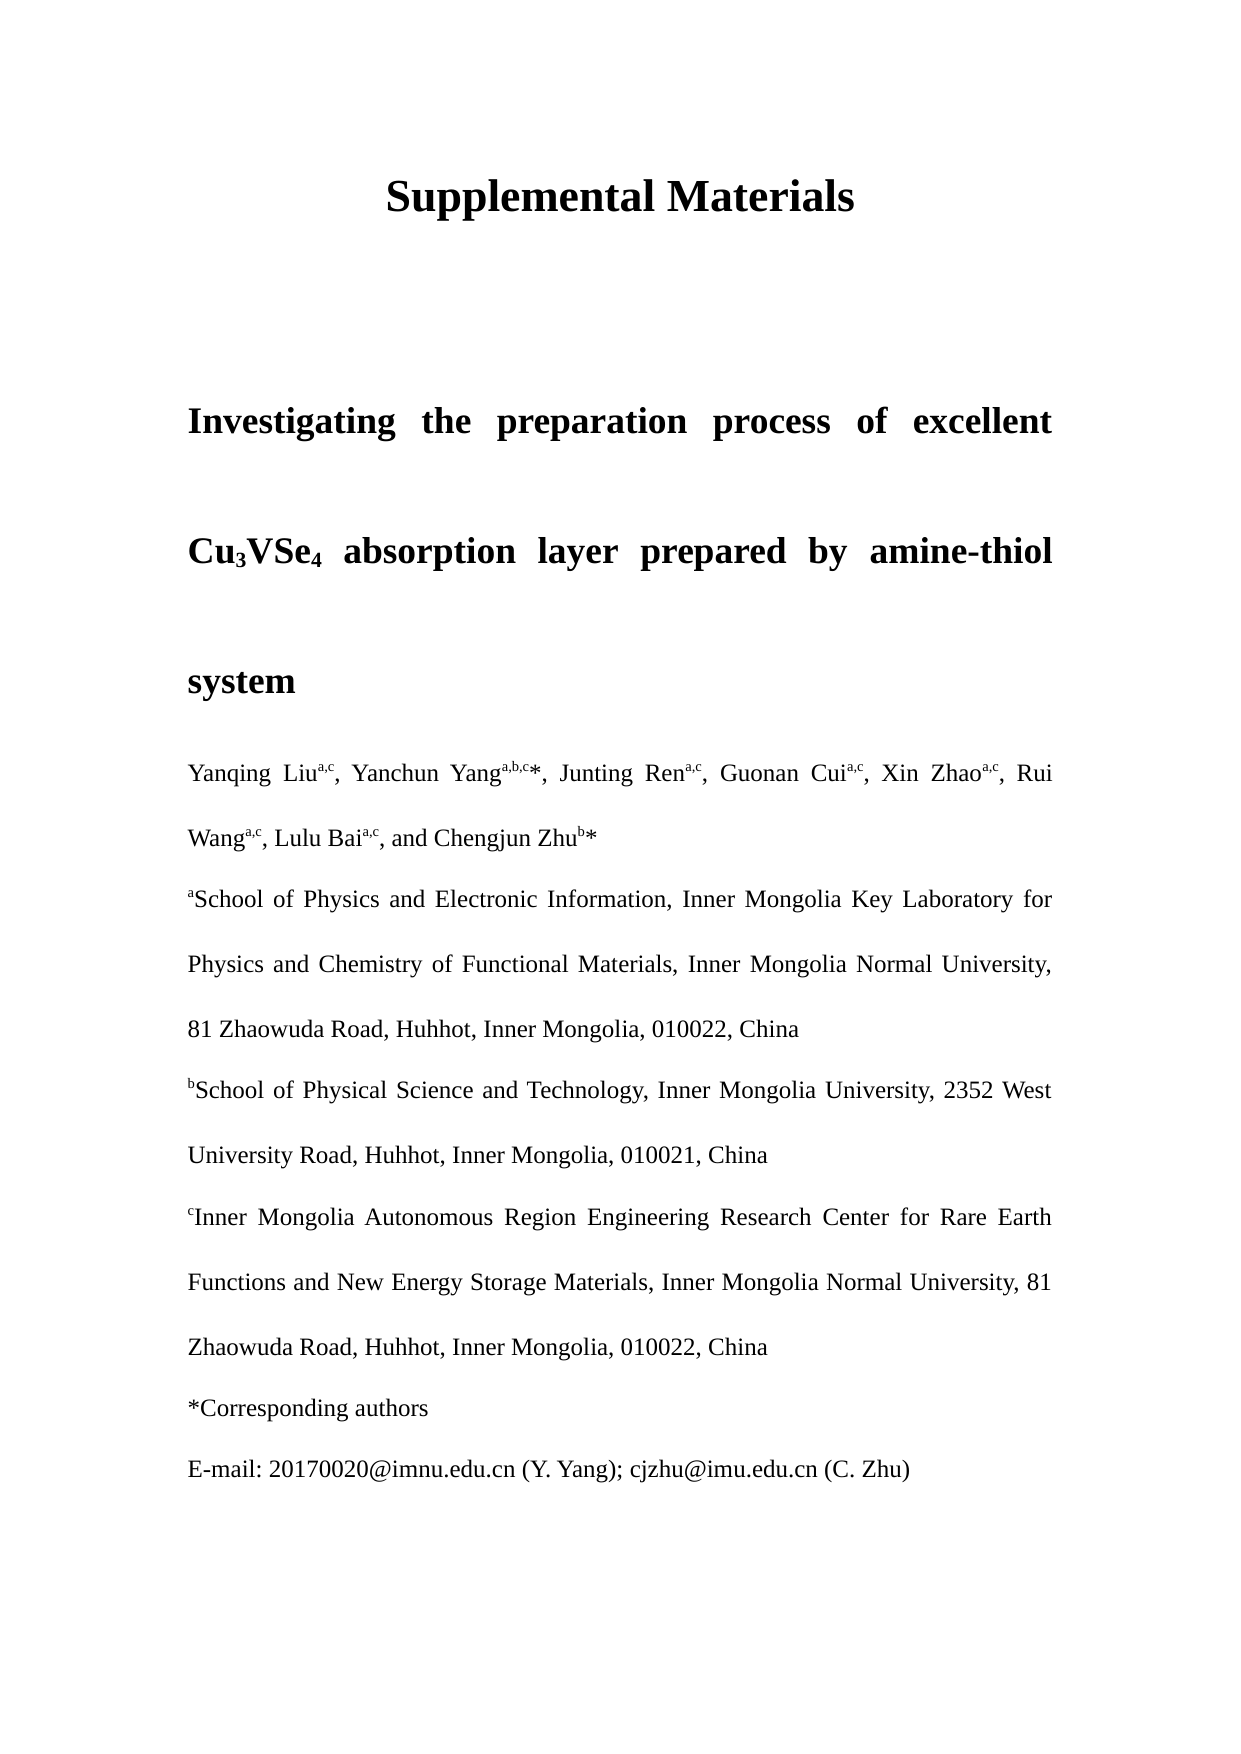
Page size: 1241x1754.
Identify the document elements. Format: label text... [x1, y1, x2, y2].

text Yanqing Liua,c, Yanchun Yanga,b,c*, Junting Rena,c, Guonan Cuia,c, Xin Zhaoa,c, Rui Wanga,c, Lulu Baia,c, and Chengjun Zhub* [187, 756, 1053, 853]
text bSchool of Physical Science and Technology, Inner Mongolia University, 2352 West University Road, Huhhot, Inner Mongolia, 010021, China [187, 1073, 1053, 1171]
text Investigating the preparation process of excellent Cu3VSe4 absorption layer prepared by amine-thiol system [187, 388, 1053, 713]
text *Corresponding authors [187, 1391, 1053, 1423]
text E-mail: 20170020@imnu.edu.cn (Y. Yang); cjzhu@imu.edu.cn (C. Zhu) [187, 1452, 1053, 1485]
text Supplemental Materials [187, 162, 1053, 227]
text aSchool of Physics and Electronic Information, Inner Mongolia Key Laboratory for Physics and Chemistry of Functional Materials, Inner Mongolia Normal University, 81 Zhaowuda Road, Huhhot, Inner Mongolia, 010022, China [187, 882, 1053, 1045]
text cInner Mongolia Autonomous Region Engineering Research Center for Rare Earth Functions and New Energy Storage Materials, Inner Mongolia Normal University, 81 Zhaowuda Road, Huhhot, Inner Mongolia, 010022, China [187, 1200, 1053, 1362]
